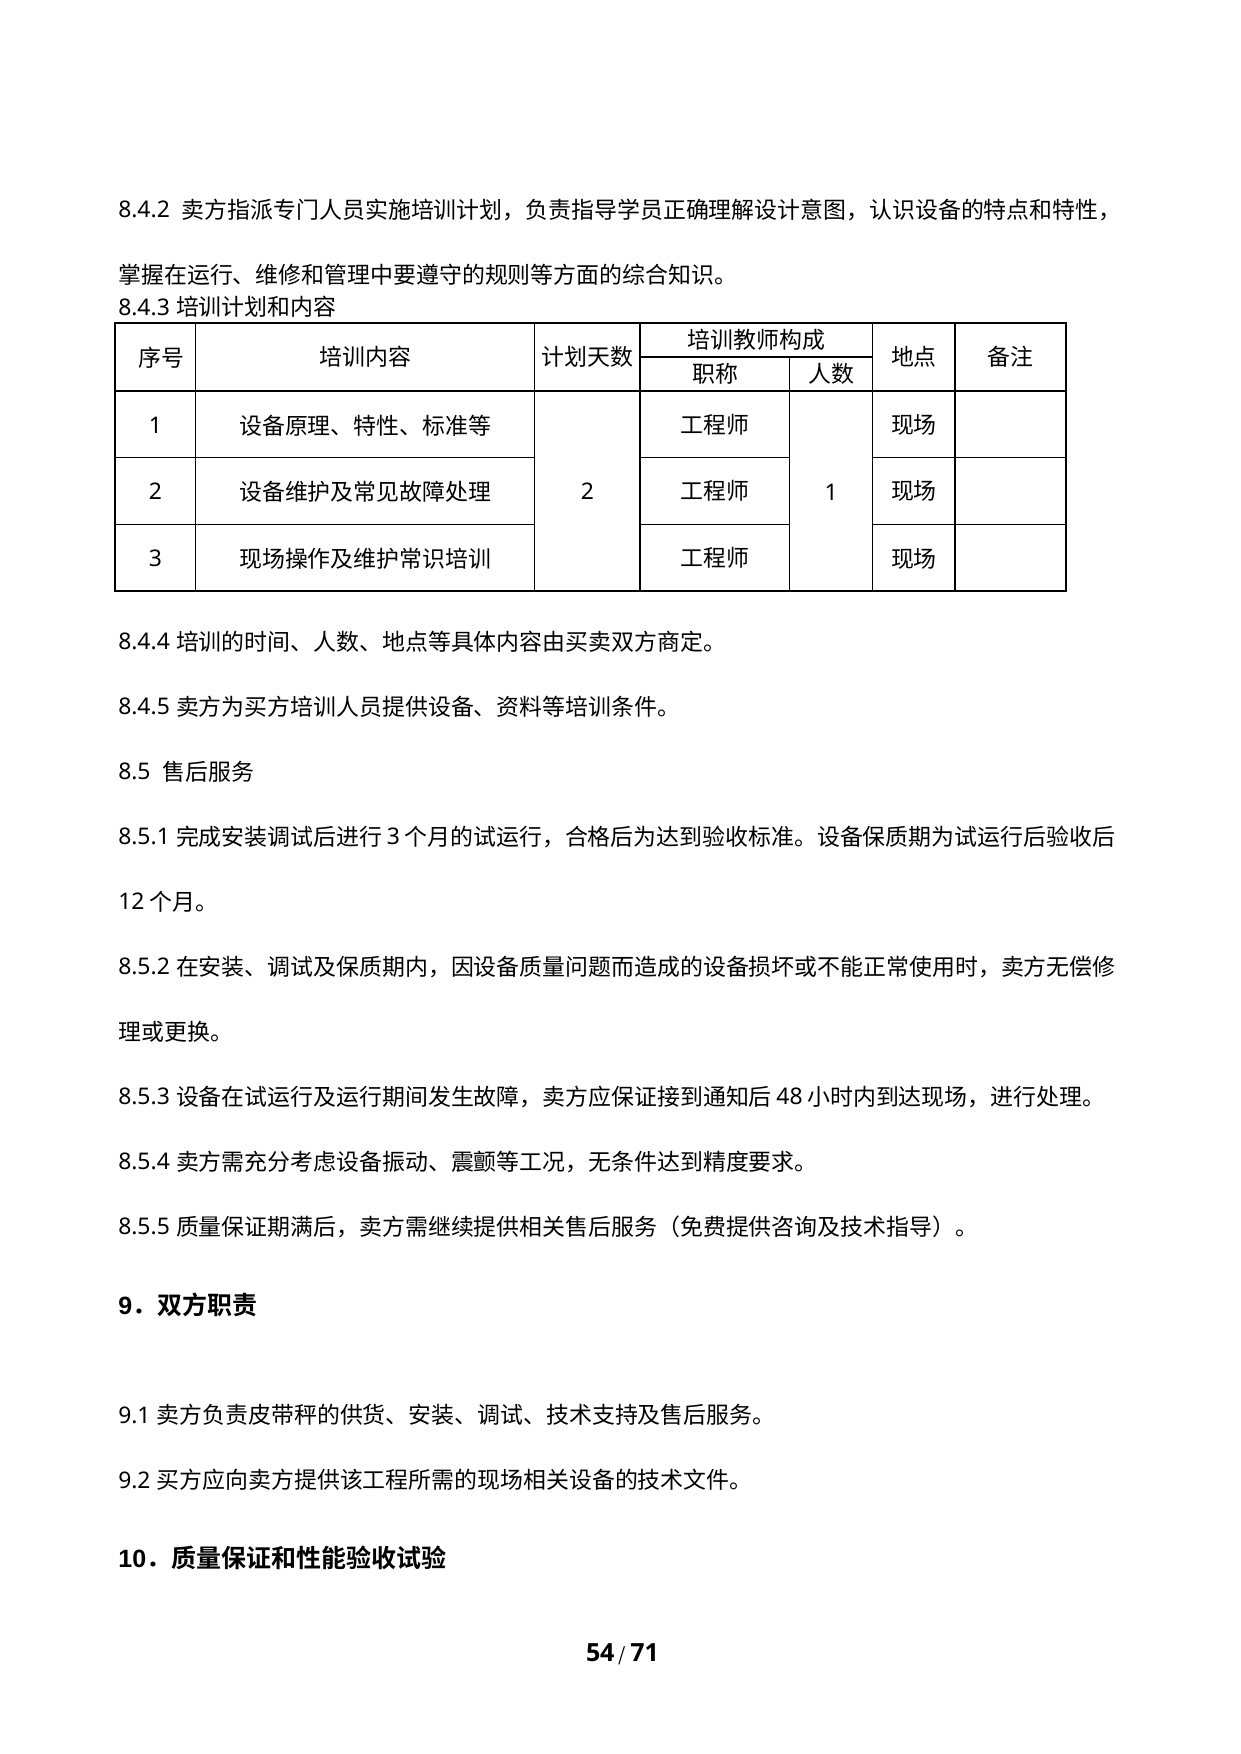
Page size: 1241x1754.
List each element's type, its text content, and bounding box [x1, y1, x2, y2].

table_header 序号 [116, 324, 195, 390]
text 在安装、调试及保质期内，因设备质量问题而造成的设备损坏或不能正常使用时，卖方无偿修理或更换。 [118, 917, 1122, 1047]
table_cell [956, 525, 1065, 590]
text 9．双方职责 [118, 1271, 1122, 1336]
text 设备在试运行及运行期间发生故障，卖方应保证接到通知后48小时内到达现场，进行处理。 [118, 1047, 1122, 1112]
text 卖方需充分考虑设备振动、震颤等工况，无条件达到精度要求。 [118, 1112, 1122, 1177]
table_header 培训教师构成 [641, 324, 872, 356]
table_header 备注 [956, 324, 1065, 390]
table_cell [956, 458, 1065, 523]
table_header 培训内容 [196, 324, 534, 390]
table_cell 工程师 [641, 458, 789, 523]
table_cell 1 [790, 392, 872, 590]
text 10．质量保证和性能验收试验 [118, 1524, 1122, 1589]
table_cell 3 [116, 525, 195, 590]
text 卖方为买方培训人员提供设备、资料等培训条件。 [118, 657, 1122, 722]
table_cell 现场 [873, 458, 954, 523]
table_cell 现场 [873, 525, 954, 590]
table_cell 人数 [790, 358, 872, 390]
table_cell 设备维护及常见故障处理 [196, 458, 534, 523]
table_header 计划天数 [535, 324, 639, 390]
table_cell 2 [535, 392, 639, 590]
table_cell 1 [116, 392, 195, 457]
text 培训的时间、人数、地点等具体内容由买卖双方商定。 [118, 592, 1122, 657]
text 8.5 售后服务 [118, 722, 1122, 787]
text 培训计划和内容 [118, 290, 1122, 322]
table_cell 职称 [641, 358, 789, 390]
text 9.2 买方应向卖方提供该工程所需的现场相关设备的技术文件。 [118, 1430, 1122, 1495]
text 完成安装调试后进行3个月的试运行，合格后为达到验收标准。设备保质期为试运行后验收后12个月。 [118, 787, 1122, 917]
table_cell 工程师 [641, 525, 789, 590]
table_cell 工程师 [641, 392, 789, 457]
text 9.1 卖方负责皮带秤的供货、安装、调试、技术支持及售后服务。 [118, 1365, 1122, 1430]
table_cell 现场 [873, 392, 954, 457]
text 卖方指派专门人员实施培训计划，负责指导学员正确理解设计意图，认识设备的特点和特性，掌握在运行、维修和管理中要遵守的规则等方面的综合知识。 [118, 160, 1122, 290]
table_cell 现场操作及维护常识培训 [196, 525, 534, 590]
table_cell 2 [116, 458, 195, 523]
table_cell [956, 392, 1065, 457]
text 质量保证期满后，卖方需继续提供相关售后服务（免费提供咨询及技术指导）。 [118, 1177, 1122, 1242]
table_header 地点 [873, 324, 954, 390]
table_cell 设备原理、特性、标准等 [196, 392, 534, 457]
